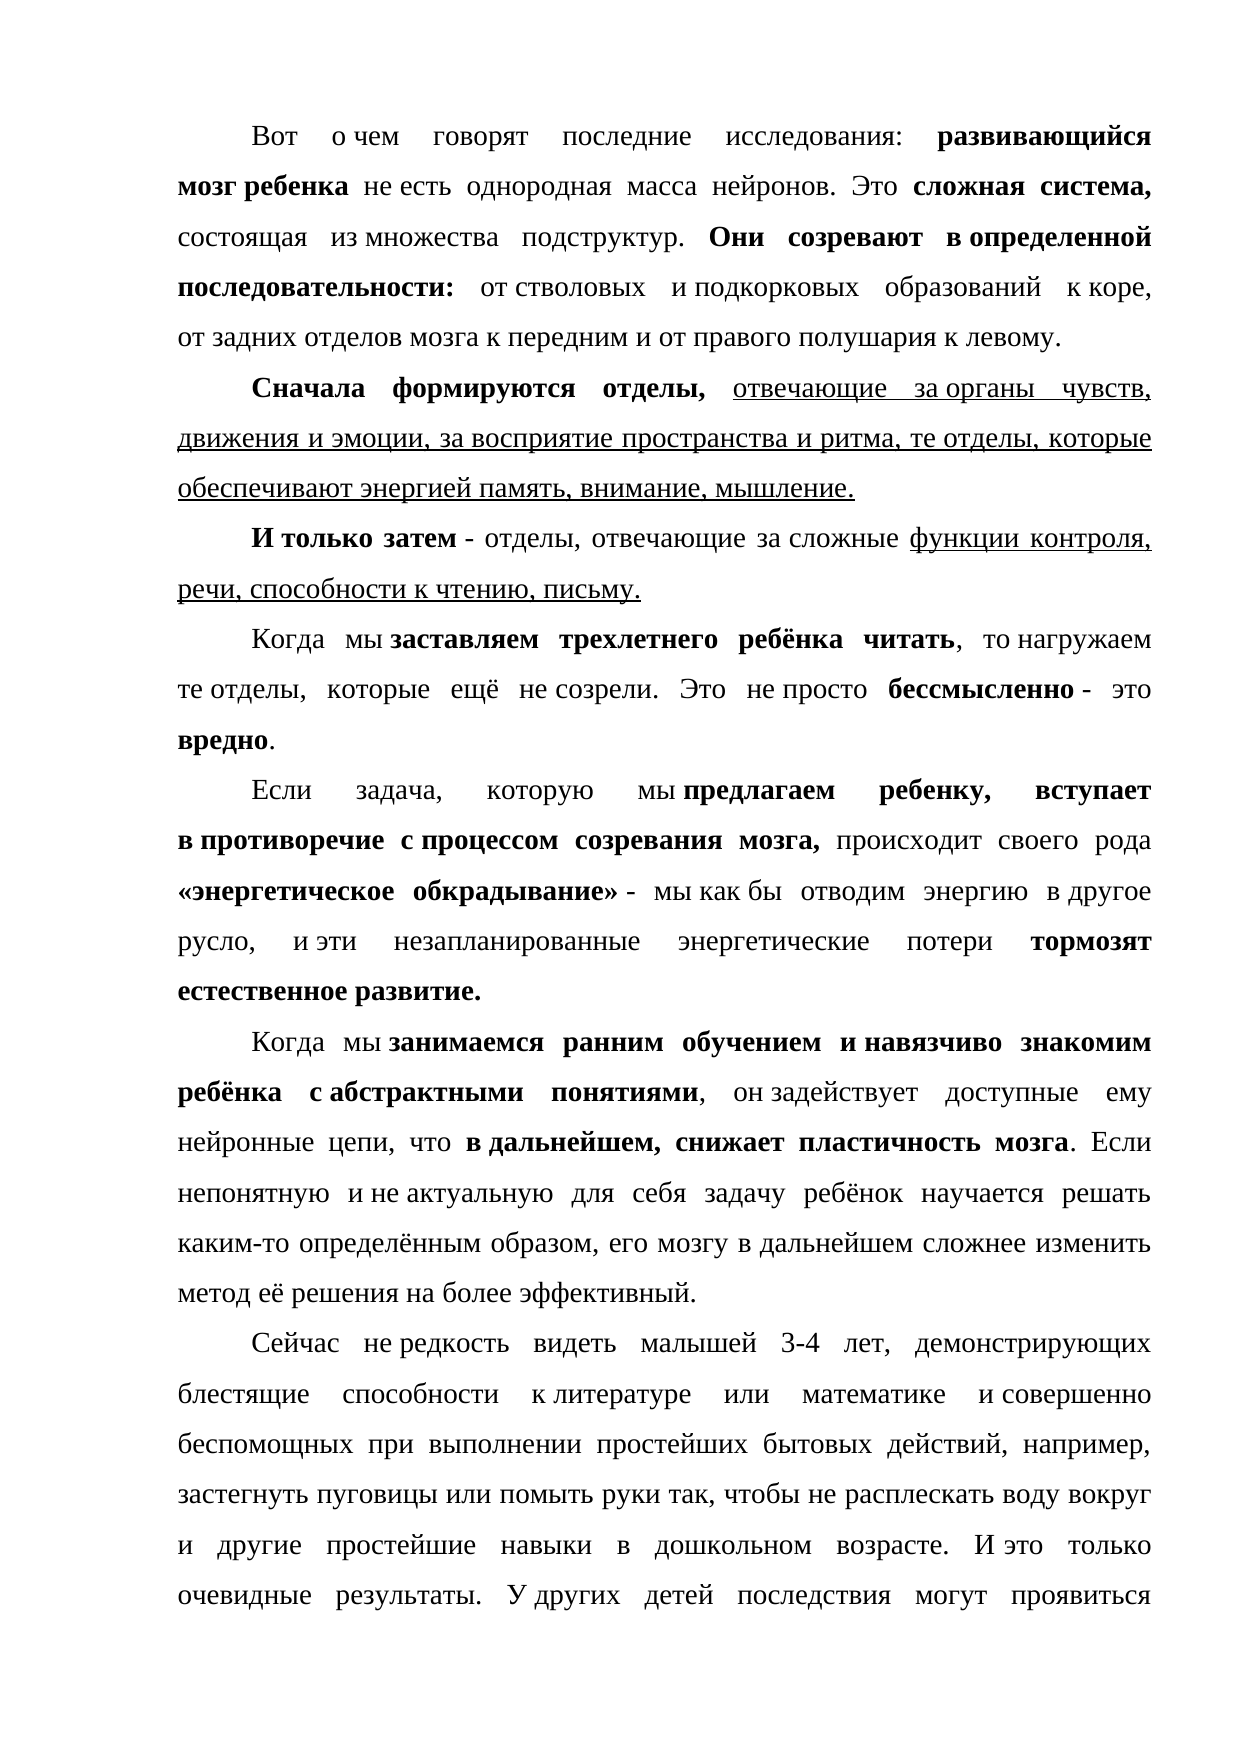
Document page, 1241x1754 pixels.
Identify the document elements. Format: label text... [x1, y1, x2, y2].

text Вот о чем говорят последние исследования: развивающийся мозг ребенка не есть однородная масса нейронов. Это сложная система, состоящая из множества подструктур. Они созревают в определенной последовательности: от стволовых и подкорковых образований к коре, от задних отделов мозга к передним и от правого полушария к левому. [177, 118, 1152, 353]
text Сначала формируются отделы, отвечающие за органы чувств, движения и эмоции, за восприятие пространства и ритма, те отделы, которые обеспечивают энергией память, внимание, мышление. [177, 370, 1152, 449]
text Сначала формируются отделы, отвечающие за органы чувств, движения и эмоции, за восприятие пространства и ритма, те отделы, которые обеспечивают энергией память, внимание, мышление. [177, 451, 1152, 504]
text Когда мы заставляем трехлетнего ребёнка читать, то нагружаем те отделы, которые ещё не созрели. Это не просто бессмысленно - это вредно. [177, 621, 1152, 755]
text Если задача, которую мы предлагаем ребенку, вступает в противоречие с процессом созревания мозга, происходит своего рода «энергетическое обкрадывание» - мы как бы отводим энергию в другое русло, и эти незапланированные энергетические потери тормозят естественное развитие. [177, 772, 1152, 1007]
text Когда мы занимаемся ранним обучением и навязчиво знакомим ребёнка с абстрактными понятиями, он задействует доступные ему нейронные цепи, что в дальнейшем, снижает пластичность мозга. Если непонятную и не актуальную для себя задачу ребёнок научается решать каким-то определённым образом, его мозгу в дальнейшем сложнее изменить метод её решения на более эффективный. [177, 1024, 1152, 1309]
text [177, 1326, 1152, 1611]
text И только затем - отделы, отвечающие за сложные функции контроля, речи, способности к чтению, письму. [177, 521, 1152, 604]
